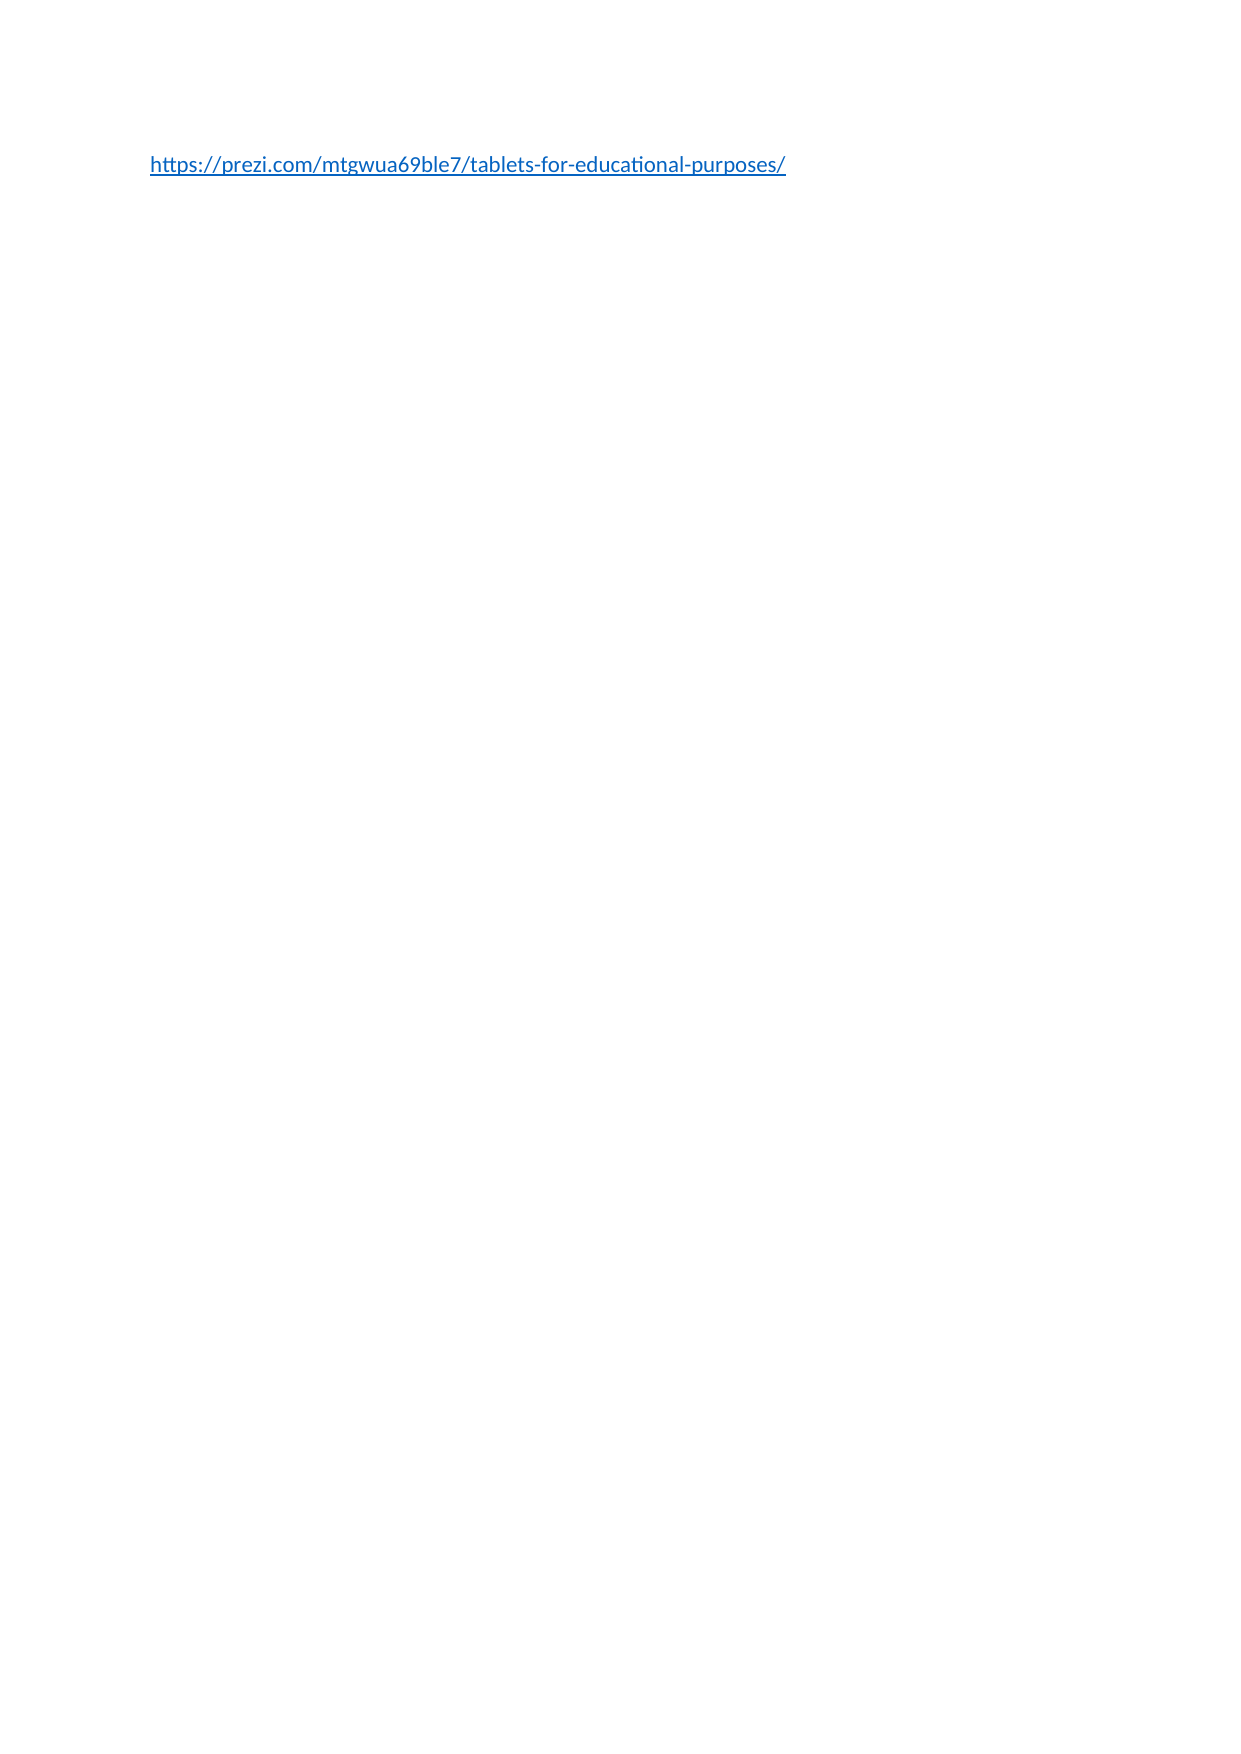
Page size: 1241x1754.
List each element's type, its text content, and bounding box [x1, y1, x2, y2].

text https://prezi.com/mtgwua69ble7/tablets-for-educational-purposes/ [150, 150, 1090, 178]
